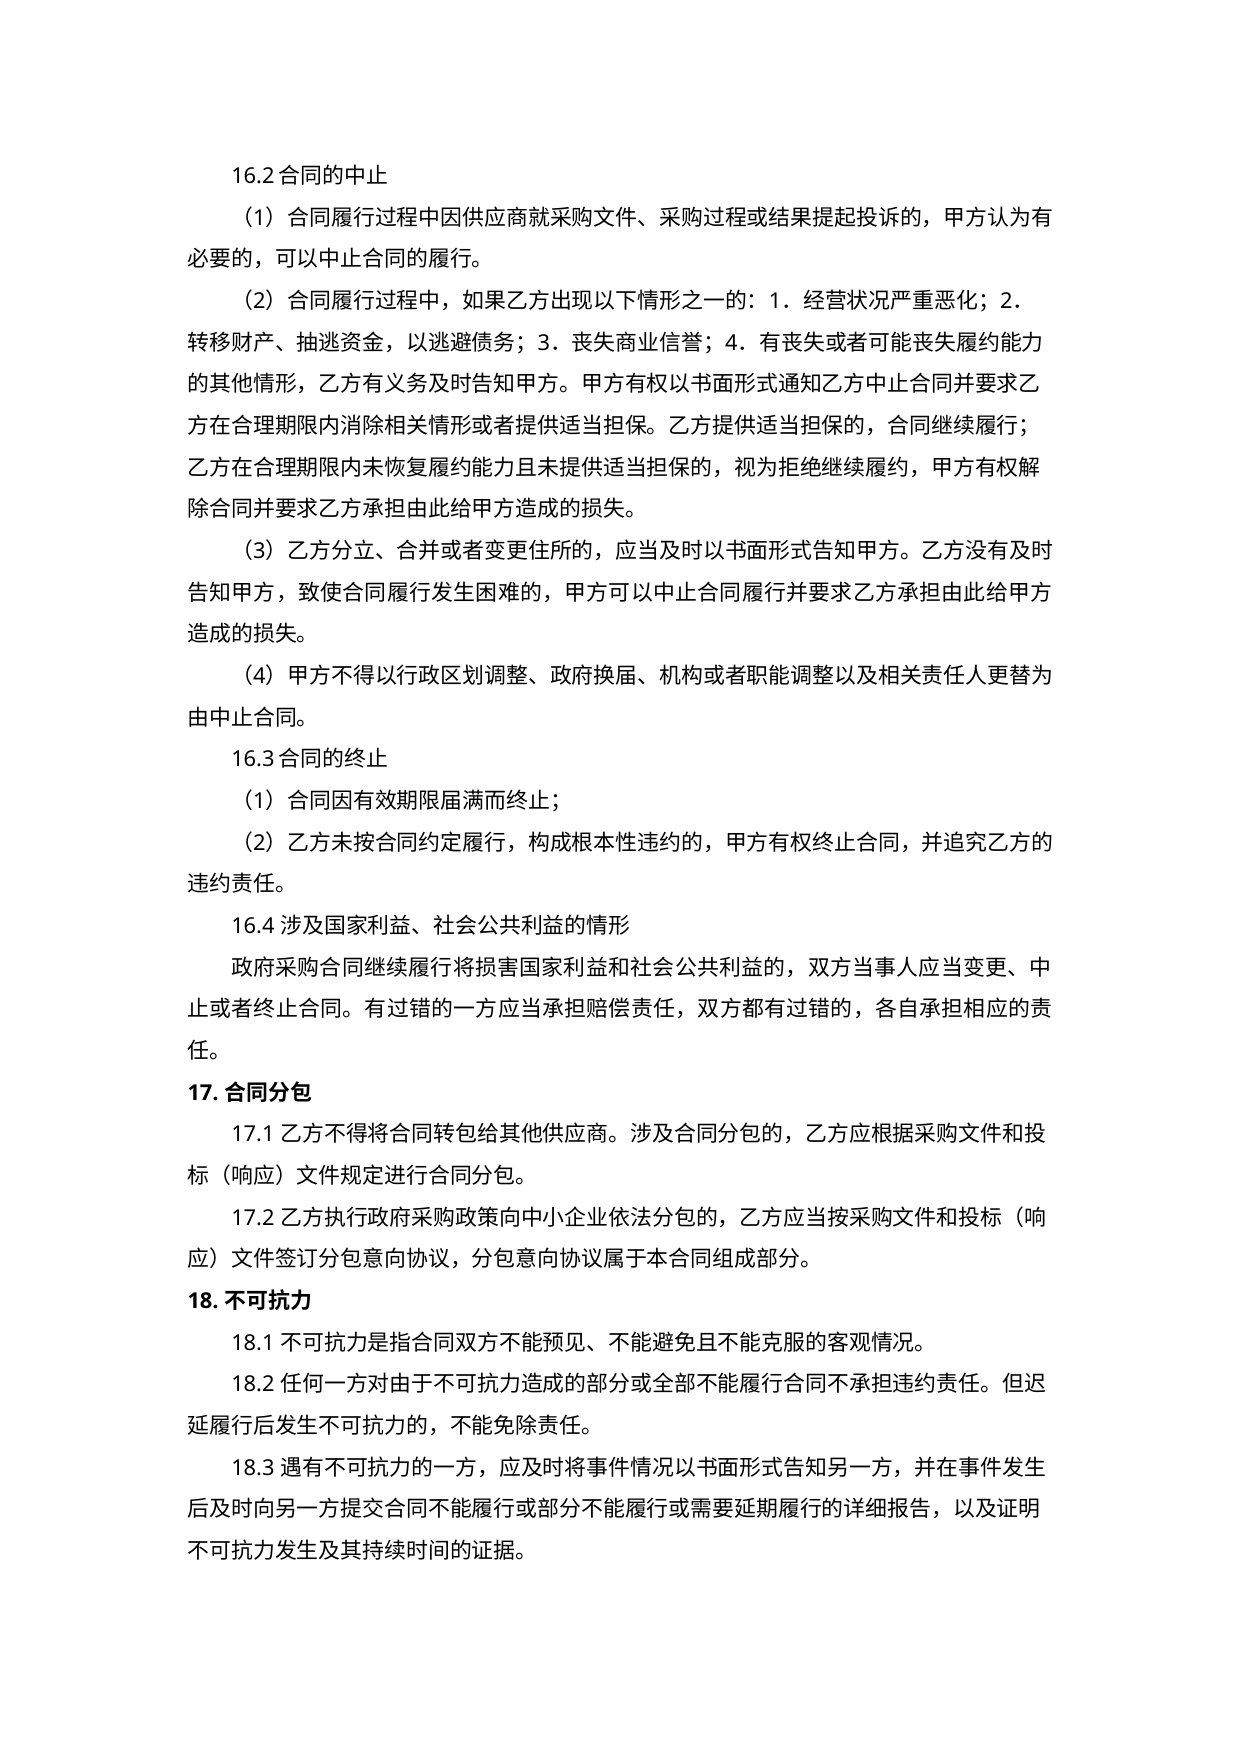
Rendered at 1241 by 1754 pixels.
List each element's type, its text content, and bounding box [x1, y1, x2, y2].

text （4）甲方不得以行政区划调整、政府换届、机构或者职能调整以及相关责任人更替为由中止合同。 [187, 650, 1053, 733]
text 18. 不可抗力 [187, 1275, 1053, 1317]
text 16.4 涉及国家利益、社会公共利益的情形 [187, 900, 1053, 942]
text 17.2 乙方执行政府采购政策向中小企业依法分包的，乙方应当按采购文件和投标（响应）文件签订分包意向协议，分包意向协议属于本合同组成部分。 [187, 1192, 1053, 1275]
text （1）合同履行过程中因供应商就采购文件、采购过程或结果提起投诉的，甲方认为有必要的，可以中止合同的履行。 [187, 192, 1053, 275]
text 16.3合同的终止 [187, 733, 1053, 775]
text 18.1 不可抗力是指合同双方不能预见、不能避免且不能克服的客观情况。 [187, 1317, 1053, 1358]
text 18.2 任何一方对由于不可抗力造成的部分或全部不能履行合同不承担违约责任。但迟延履行后发生不可抗力的，不能免除责任。 [187, 1358, 1053, 1442]
text 政府采购合同继续履行将损害国家利益和社会公共利益的，双方当事人应当变更、中止或者终止合同。有过错的一方应当承担赔偿责任，双方都有过错的，各自承担相应的责任。 [187, 942, 1053, 1067]
text （2）合同履行过程中，如果乙方出现以下情形之一的：1．经营状况严重恶化；2．转移财产、抽逃资金，以逃避债务；3．丧失商业信誉；4．有丧失或者可能丧失履约能力的其他情形，乙方有义务及时告知甲方。甲方有权以书面形式通知乙方中止合同并要求乙方在合理期限内消除相关情形或者提供适当担保。乙方提供适当担保的，合同继续履行；乙方在合理期限内未恢复履约能力且未提供适当担保的，视为拒绝继续履约，甲方有权解除合同并要求乙方承担由此给甲方造成的损失。 [187, 275, 1053, 525]
text 16.2合同的中止 [187, 150, 1053, 192]
text （1）合同因有效期限届满而终止； [187, 775, 1053, 817]
text 18.3 遇有不可抗力的一方，应及时将事件情况以书面形式告知另一方，并在事件发生后及时向另一方提交合同不能履行或部分不能履行或需要延期履行的详细报告，以及证明不可抗力发生及其持续时间的证据。 [187, 1442, 1053, 1567]
text 17.1 乙方不得将合同转包给其他供应商。涉及合同分包的，乙方应根据采购文件和投标（响应）文件规定进行合同分包。 [187, 1108, 1053, 1192]
text （3）乙方分立、合并或者变更住所的，应当及时以书面形式告知甲方。乙方没有及时告知甲方，致使合同履行发生困难的，甲方可以中止合同履行并要求乙方承担由此给甲方造成的损失。 [187, 525, 1053, 650]
text （2）乙方未按合同约定履行，构成根本性违约的，甲方有权终止合同，并追究乙方的违约责任。 [187, 817, 1053, 900]
text 17. 合同分包 [187, 1067, 1053, 1108]
